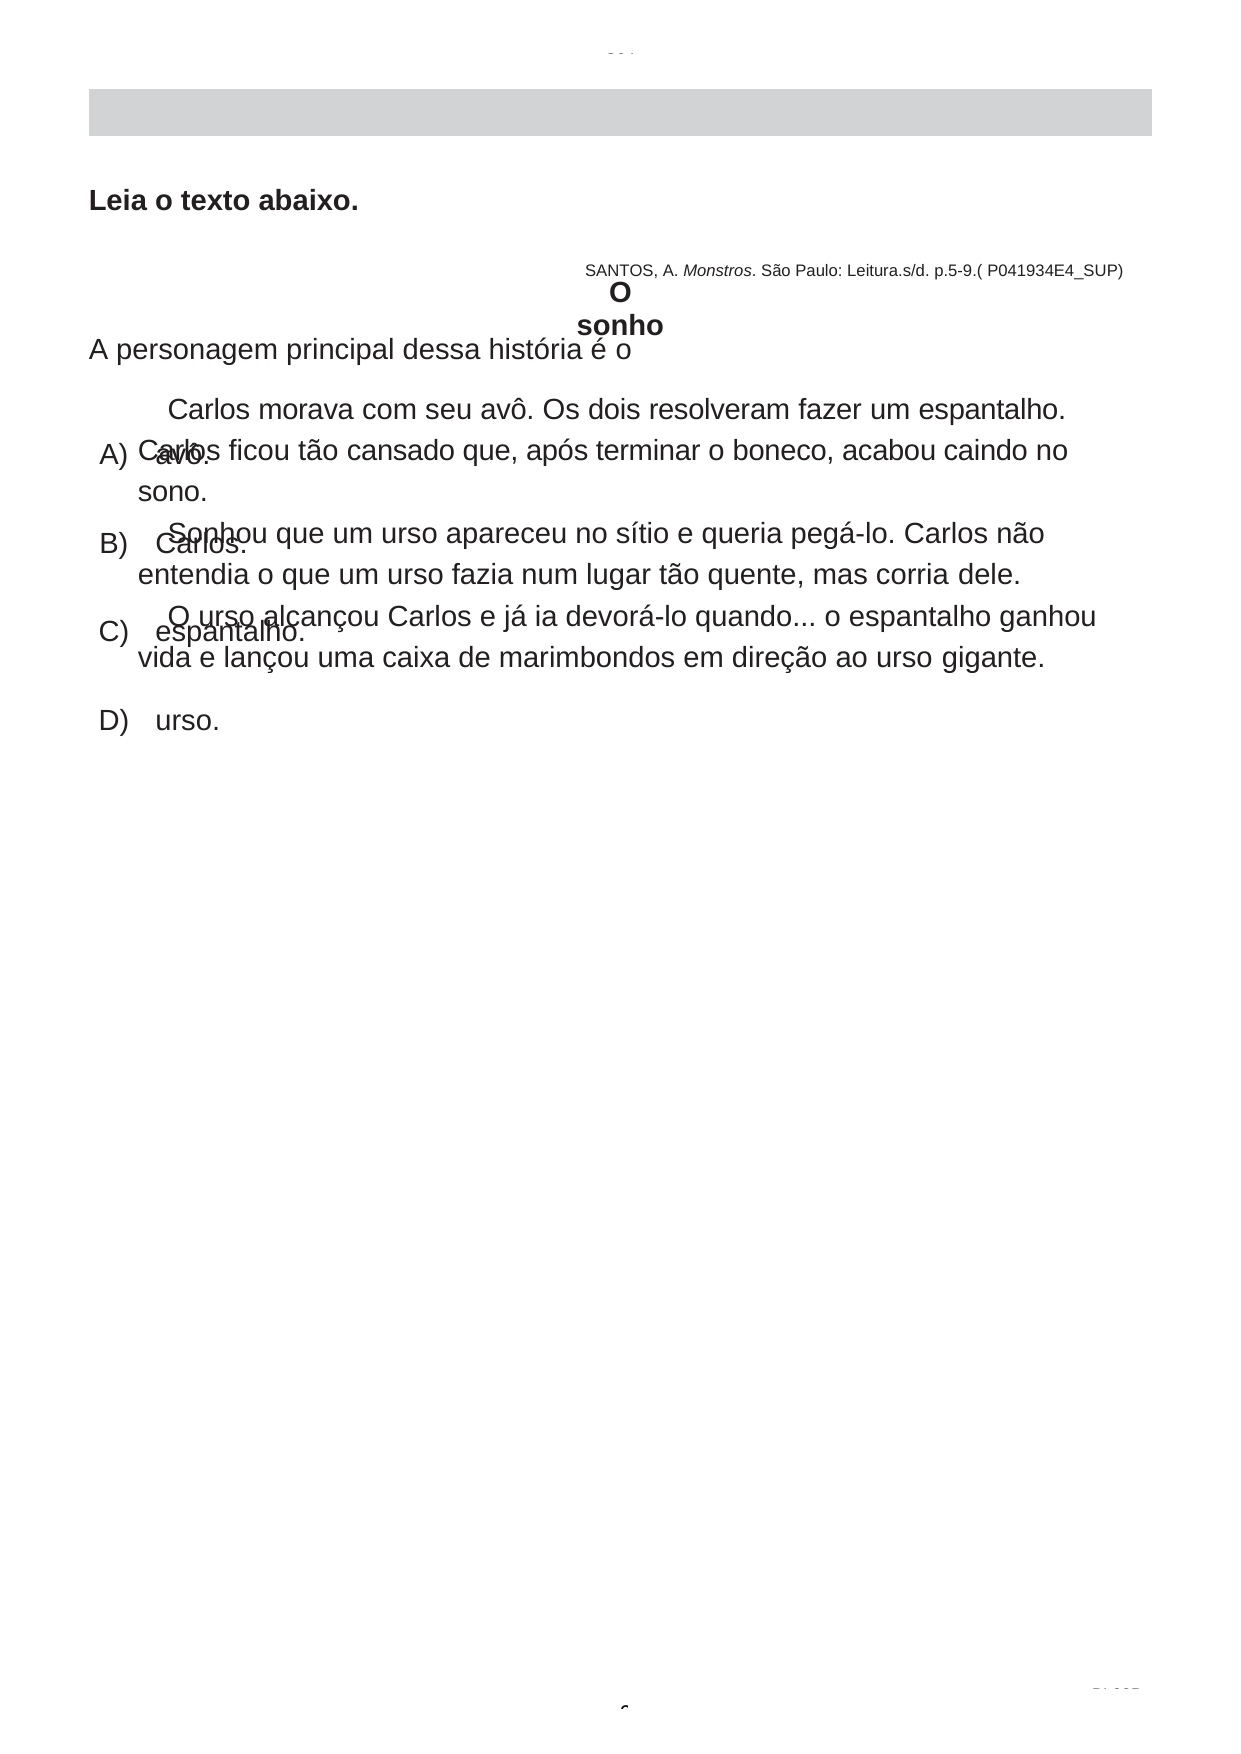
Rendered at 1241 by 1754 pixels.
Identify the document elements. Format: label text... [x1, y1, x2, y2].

text A personagem principal dessa história é o [88, 332, 1163, 366]
list urso. [98, 703, 1163, 736]
subtitle Leia o texto abaixo. [88, 183, 1163, 217]
list avô. [99, 437, 1163, 471]
list Carlos. [99, 526, 1163, 559]
text SANTOS, A. Monstros. São Paulo: Leitura.s/d. p.5-9.( P041934E4_SUP) [585, 261, 1163, 280]
list espantalho. [98, 614, 1163, 648]
